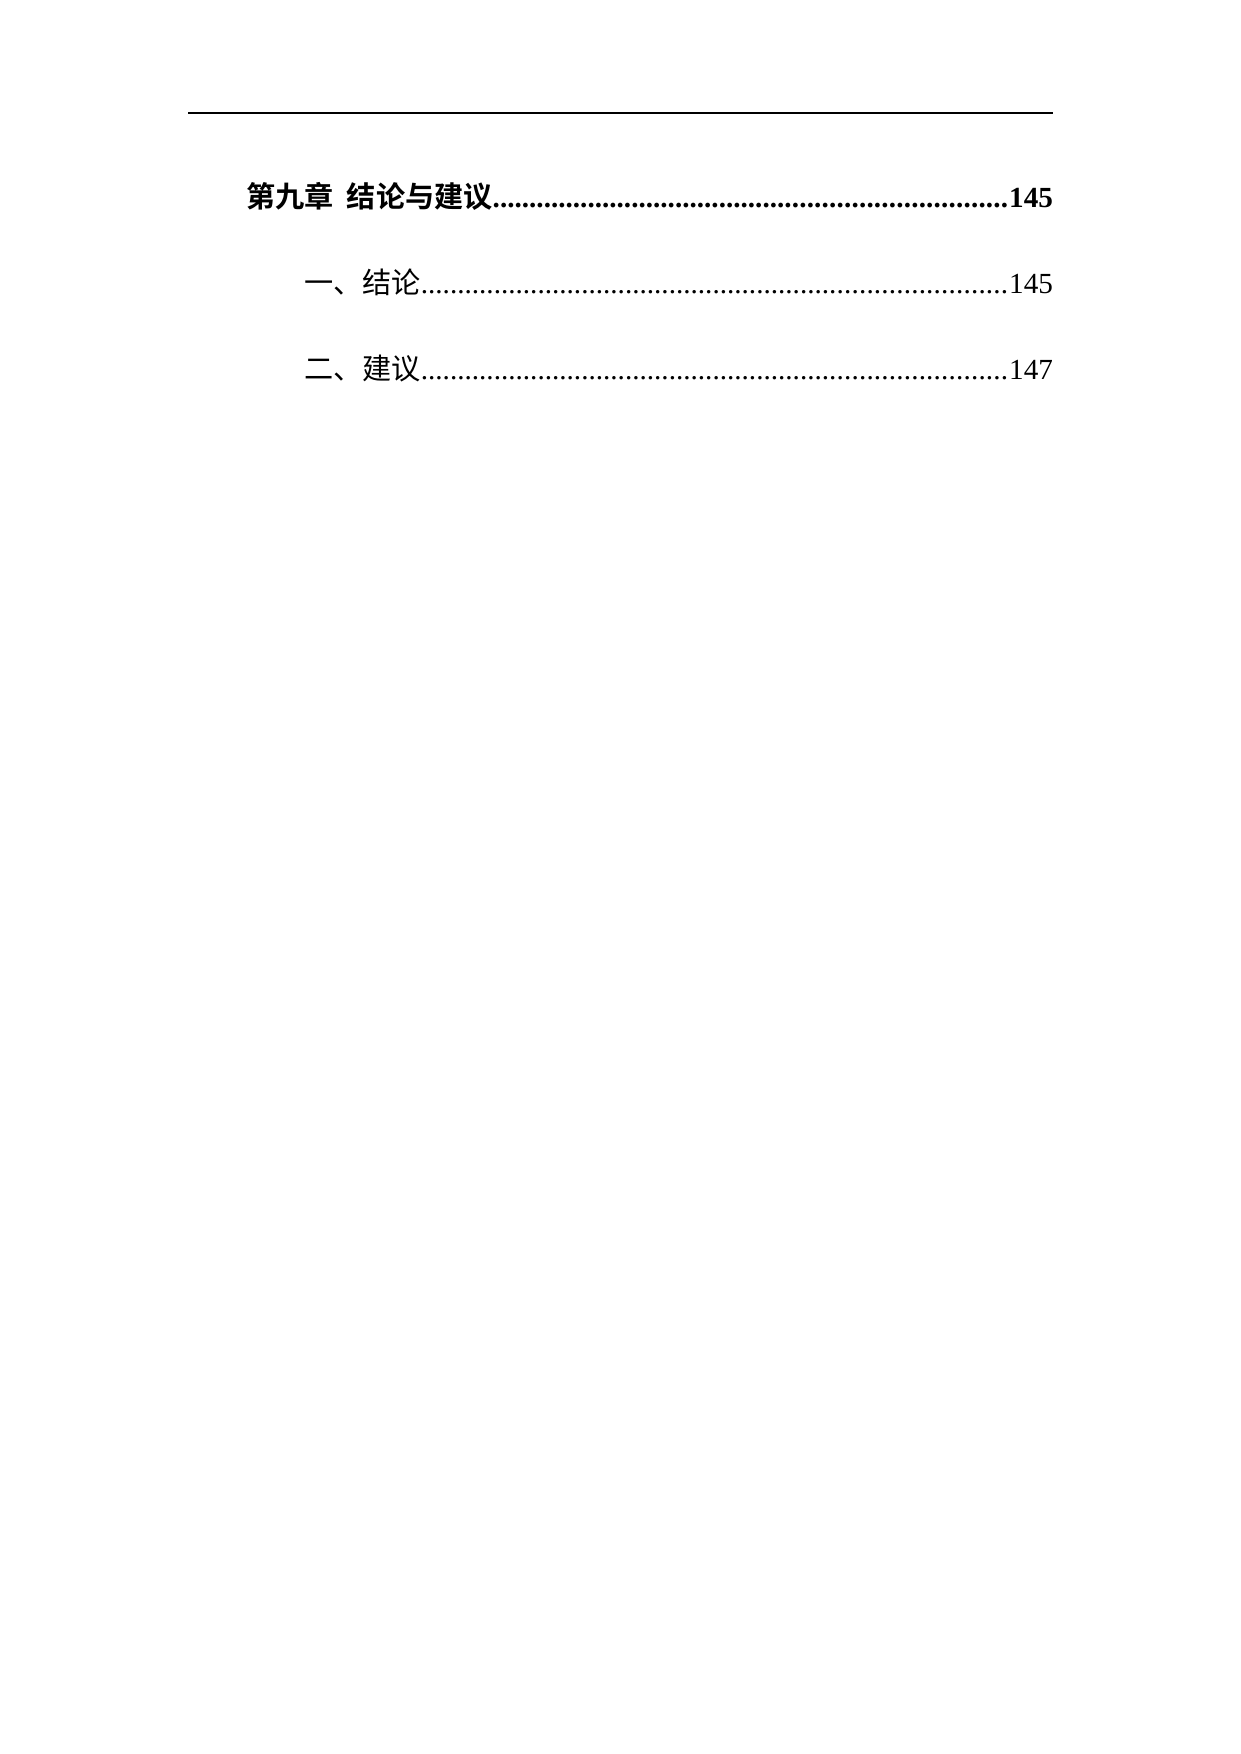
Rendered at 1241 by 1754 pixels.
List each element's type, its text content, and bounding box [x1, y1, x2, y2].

text 二、建议 147 [246, 334, 1053, 399]
text 一、结论 145 [246, 248, 1053, 313]
text 第九章 结论与建议 145 [187, 162, 1053, 227]
